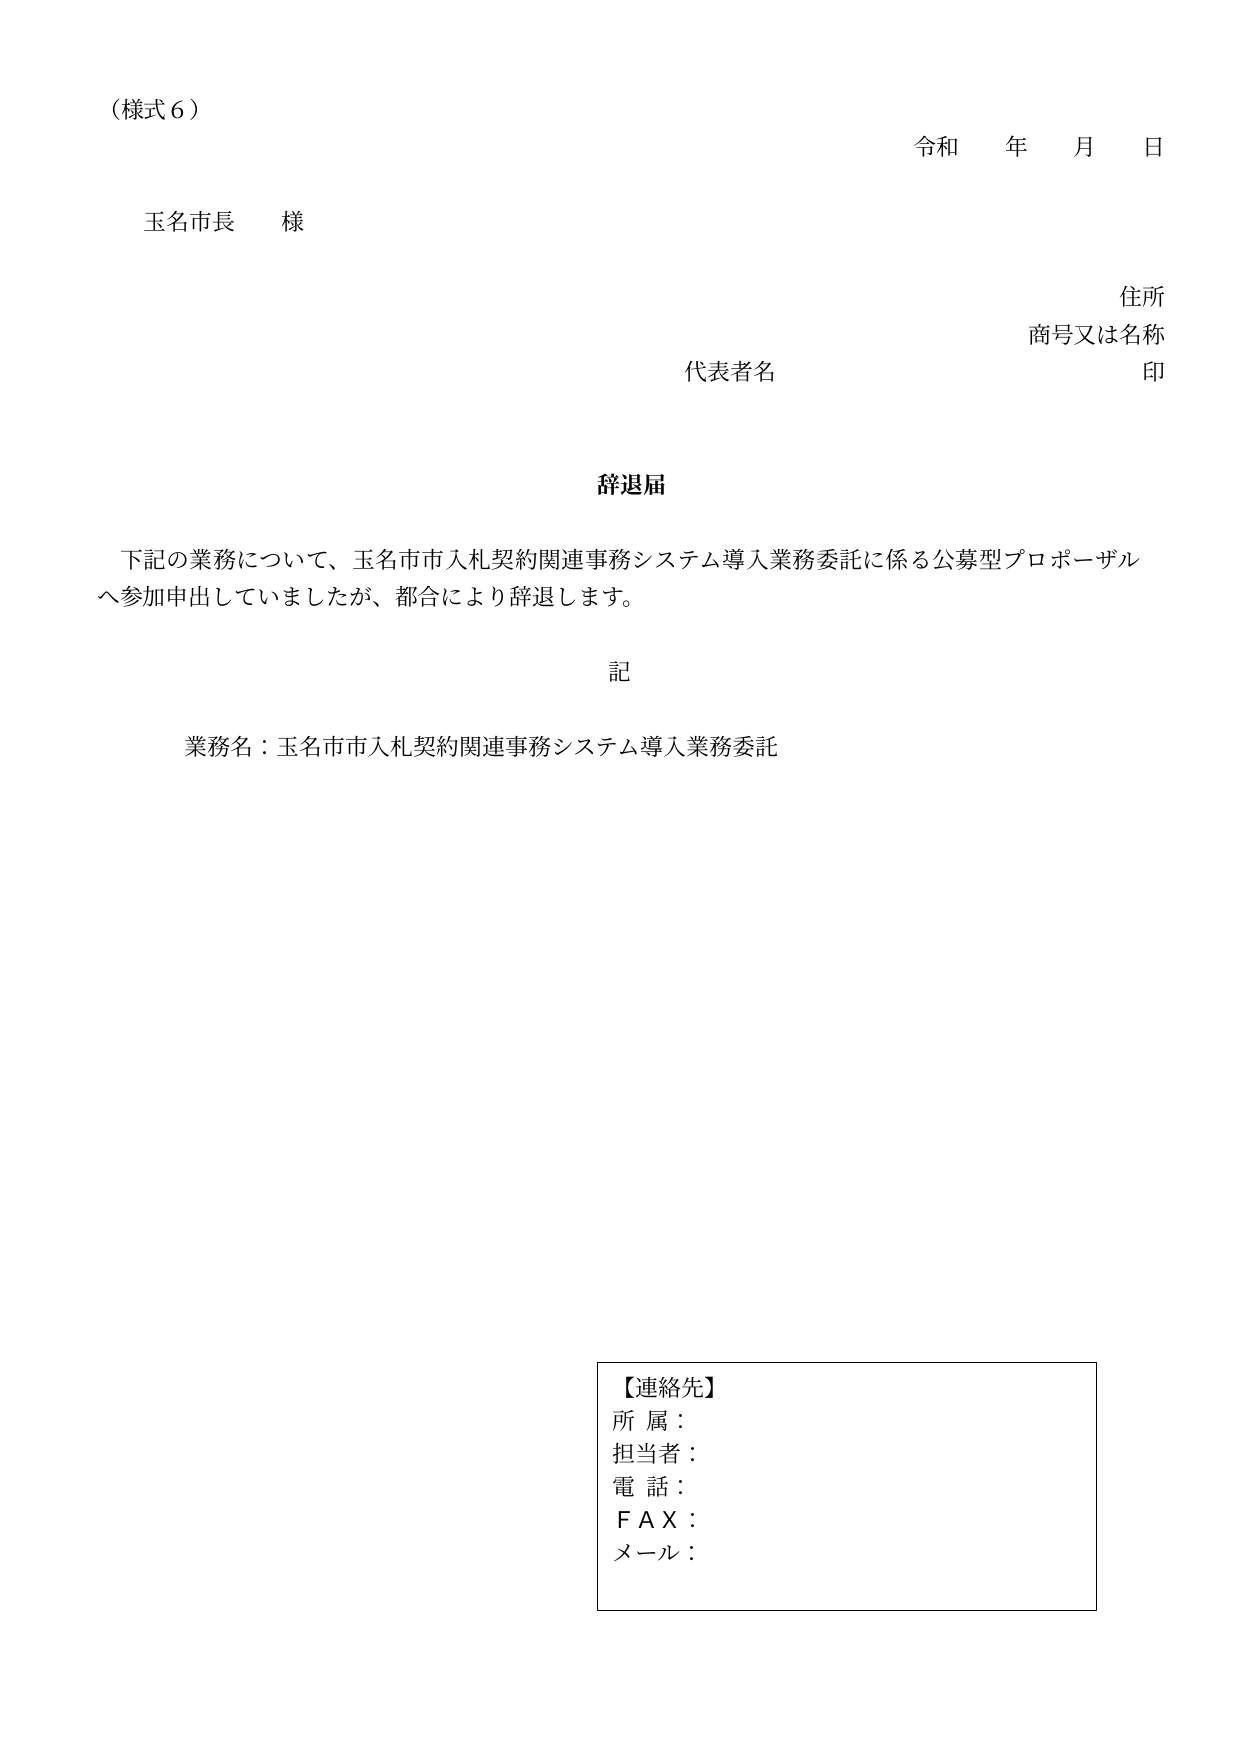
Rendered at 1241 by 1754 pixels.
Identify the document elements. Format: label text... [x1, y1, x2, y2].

text 代表者名 印 [75, 352, 1165, 389]
text 辞退届 [75, 464, 1165, 502]
text 玉名市長 様 [75, 202, 1165, 239]
text 令和 年 月 日 [75, 127, 1165, 164]
text 記 [75, 652, 1165, 689]
text 住所 [75, 277, 1165, 314]
text 下記の業務について、玉名市市入札契約関連事務システム導入業務委託に係る公募型プロポーザルへ参加申出していましたが、都合により辞退します。 [97, 539, 1143, 614]
text 業務名：玉名市市入札契約関連事務システム導入業務委託 [75, 727, 1165, 764]
text （様式６） [75, 89, 1165, 127]
text 商号又は名称 [75, 314, 1165, 352]
